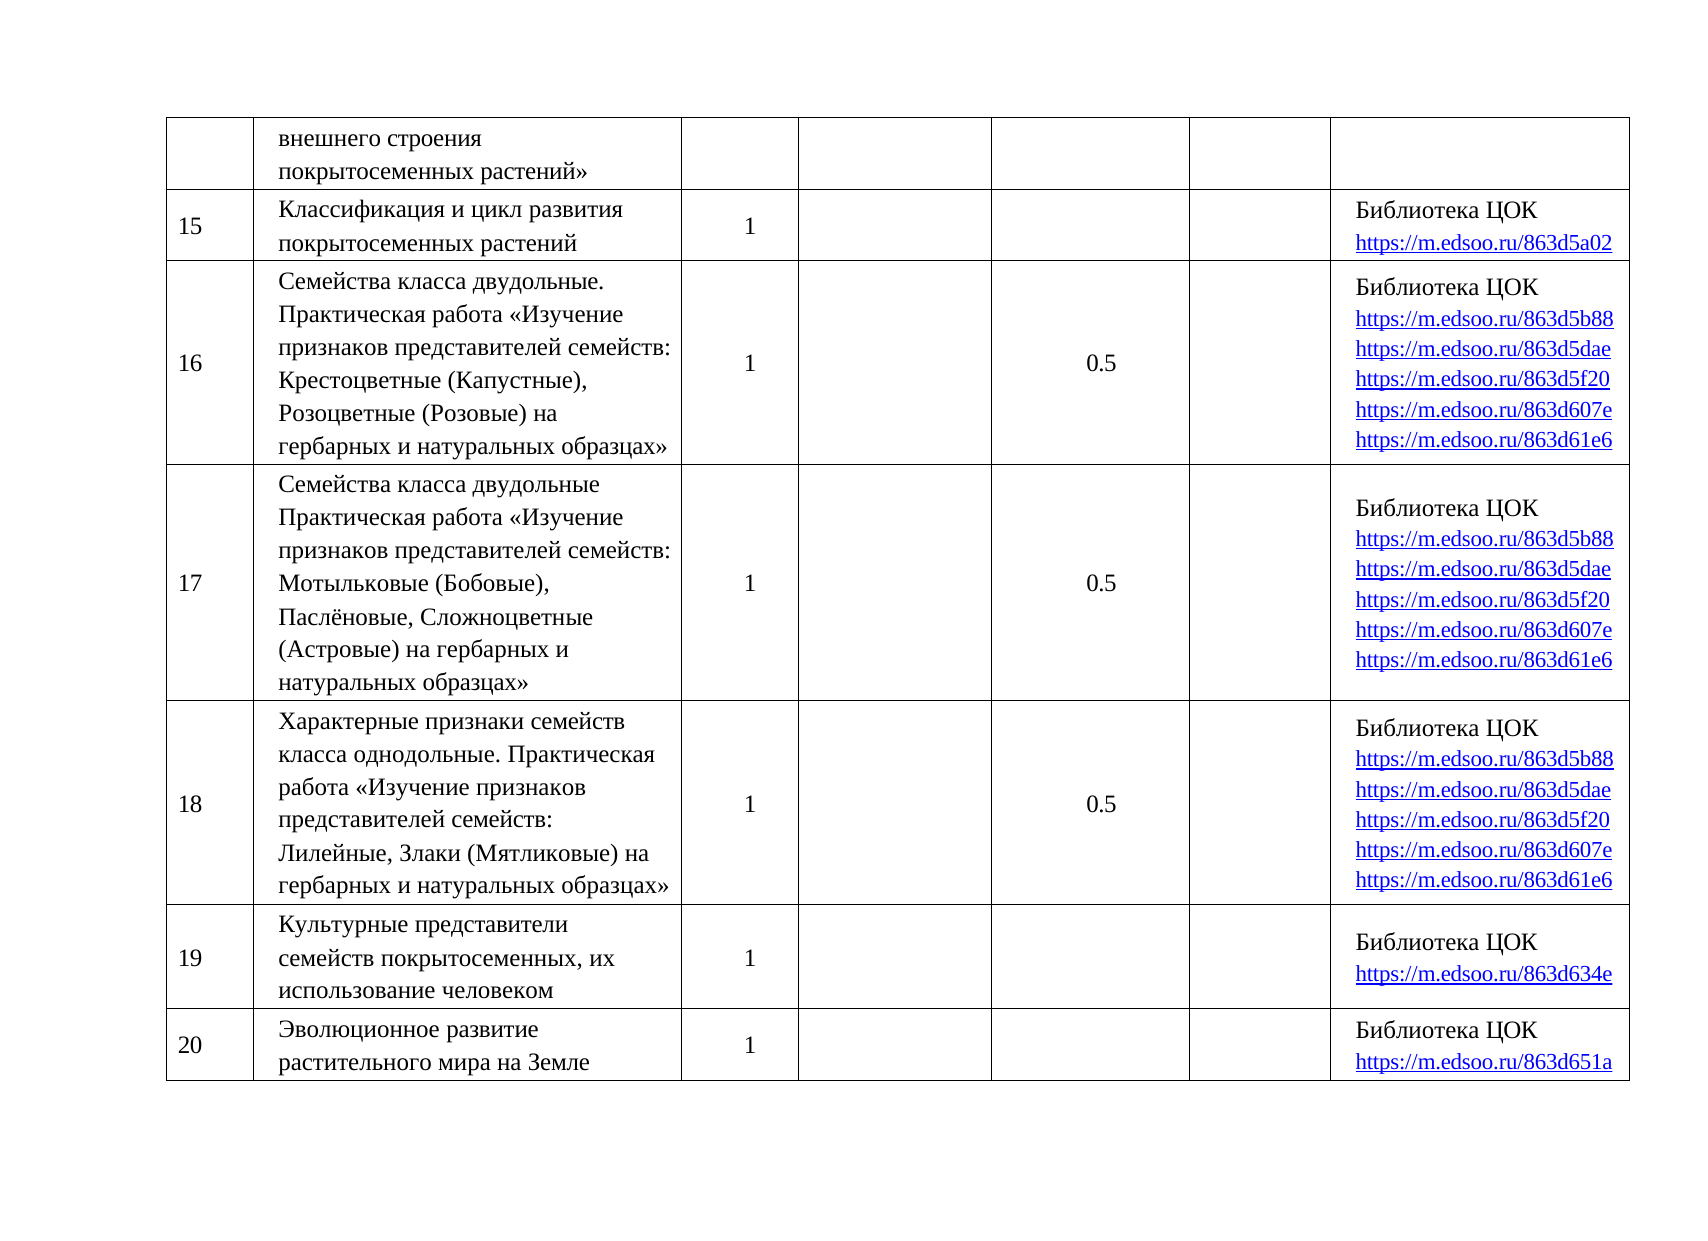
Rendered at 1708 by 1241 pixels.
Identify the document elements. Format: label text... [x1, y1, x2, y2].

table_cell Библиотека ЦОК https://m.edsoo.ru/863d651a [1331, 1009, 1629, 1080]
table_cell 1 [682, 1009, 798, 1080]
table_cell Библиотека ЦОК https://m.edsoo.ru/863d634e [1331, 905, 1629, 1008]
table_cell 16 [167, 261, 253, 463]
table_cell Эволюционное развитие растительного мира на Земле [254, 1009, 681, 1080]
table_cell [799, 465, 991, 700]
table_cell 1 [682, 190, 798, 260]
table_cell 18 [167, 701, 253, 903]
table_cell Библиотека ЦОК https://m.edsoo.ru/863d5a02 [1331, 190, 1629, 260]
table_cell 0.5 [992, 261, 1189, 463]
table_cell 15 [167, 190, 253, 260]
table_header [1190, 118, 1330, 188]
table_cell [992, 905, 1189, 1008]
table_header [992, 118, 1189, 188]
table_cell [1190, 465, 1330, 700]
table_header [167, 118, 253, 188]
table_cell [1190, 701, 1330, 903]
table_cell 1 [682, 261, 798, 463]
table_cell [799, 261, 991, 463]
table_cell Характерные признаки семейств класса однодольные. Практическая работа «Изучение признаков представителей семейств: Лилейные, Злаки (Мятликовые) на гербарных и натуральных образцах» [254, 701, 681, 903]
table_cell [799, 905, 991, 1008]
table_cell Семейства класса двудольные. Практическая работа «Изучение признаков представителей семейств: Крестоцветные (Капустные), Розоцветные (Розовые) на гербарных и натуральных образцах» [254, 261, 681, 463]
table_cell 17 [167, 465, 253, 700]
table_cell [992, 1009, 1189, 1080]
table_cell [799, 701, 991, 903]
table_cell Культурные представители семейств покрытосеменных, их использование человеком [254, 905, 681, 1008]
table_cell Библиотека ЦОК https://m.edsoo.ru/863d5b88 https://m.edsoo.ru/863d5dae https://m.edsoo.ru/863d5f20 https://m.edsoo.ru/863d607e https://m.edsoo.ru/863d61e6 [1331, 465, 1629, 700]
table_header [799, 118, 991, 188]
table_cell 1 [682, 701, 798, 903]
table_cell 1 [682, 905, 798, 1008]
table_cell [1190, 261, 1330, 463]
table_header [1331, 118, 1629, 188]
table_cell Классификация и цикл развития покрытосеменных растений [254, 190, 681, 260]
table_cell Семейства класса двудольные Практическая работа «Изучение признаков представителей семейств: Мотыльковые (Бобовые), Паслёновые, Сложноцветные (Астровые) на гербарных и натуральных образцах» [254, 465, 681, 700]
table_cell 20 [167, 1009, 253, 1080]
table_cell [1190, 905, 1330, 1008]
table_cell 19 [167, 905, 253, 1008]
table_cell Библиотека ЦОК https://m.edsoo.ru/863d5b88 https://m.edsoo.ru/863d5dae https://m.edsoo.ru/863d5f20 https://m.edsoo.ru/863d607e https://m.edsoo.ru/863d61e6 [1331, 701, 1629, 903]
table_cell 1 [682, 465, 798, 700]
table_cell 0.5 [992, 701, 1189, 903]
table_cell [1190, 190, 1330, 260]
table_header [682, 118, 798, 188]
table_header внешнего строения покрытосеменных растений» [254, 118, 681, 188]
table_cell [992, 190, 1189, 260]
table_cell [799, 190, 991, 260]
table_cell 0.5 [992, 465, 1189, 700]
table_cell [799, 1009, 991, 1080]
table_cell [1190, 1009, 1330, 1080]
table_cell Библиотека ЦОК https://m.edsoo.ru/863d5b88 https://m.edsoo.ru/863d5dae https://m.edsoo.ru/863d5f20 https://m.edsoo.ru/863d607e https://m.edsoo.ru/863d61e6 [1331, 261, 1629, 463]
